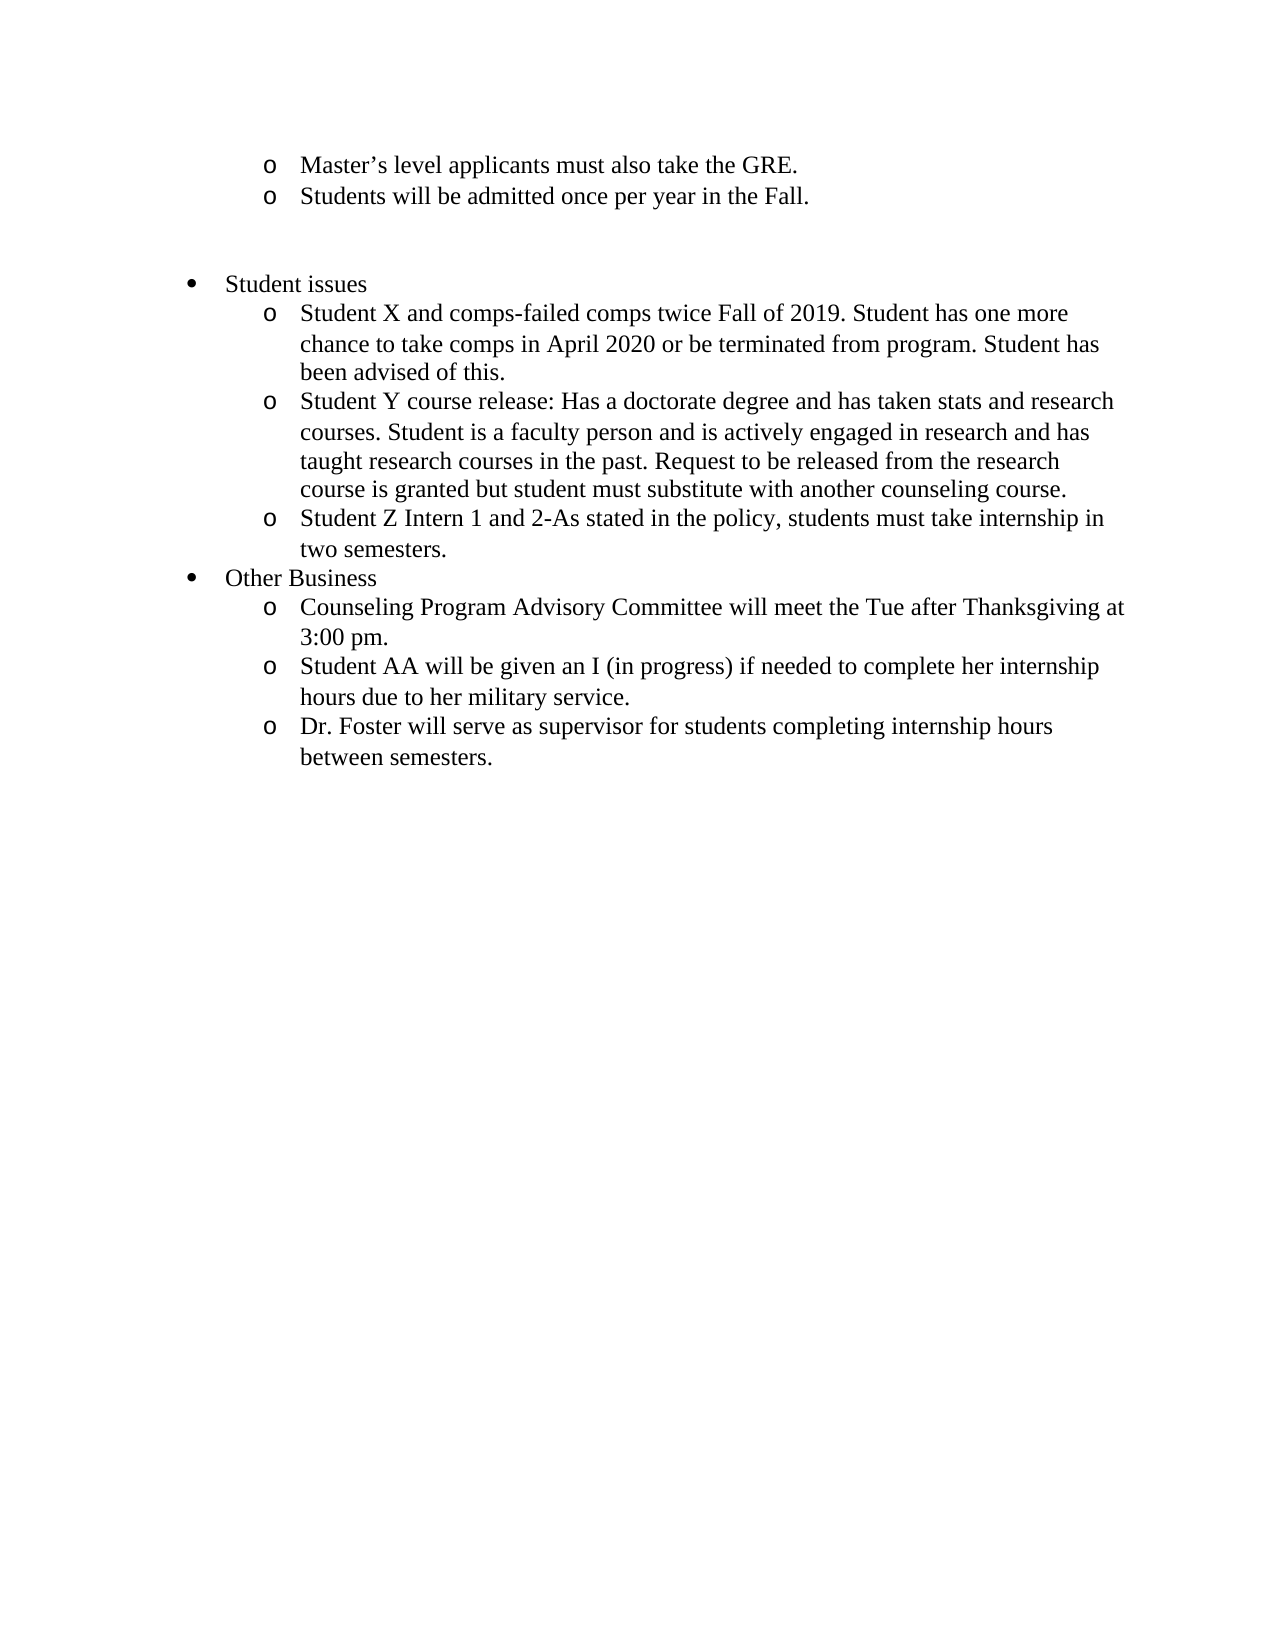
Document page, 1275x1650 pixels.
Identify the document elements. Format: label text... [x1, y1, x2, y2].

list Students will be admitted once per year in the Fall. [262, 181, 1125, 212]
list Other Business [187, 563, 1125, 592]
list Student Y course release: Has a doctorate degree and has taken stats and research courses. Student is a faculty person and is actively engaged in research and has taught research courses in the past. Request to be released from the research course is granted but student must substitute with another counseling course. [262, 386, 1125, 503]
list Dr. Foster will serve as supervisor for students completing internship hours between semesters. [262, 711, 1125, 770]
list Student issues [187, 269, 1125, 298]
list Master’s level applicants must also take the GRE. [262, 150, 1125, 181]
list Student AA will be given an I (in progress) if needed to complete her internship hours due to her military service. [262, 651, 1125, 711]
list Counseling Program Advisory Committee will meet the Tue after Thanksgiving at 3:00 pm. [262, 592, 1125, 651]
list Student X and comps-failed comps twice Fall of 2019. Student has one more chance to take comps in April 2020 or be terminated from program. Student has been advised of this. [262, 298, 1125, 386]
list Student Z Intern 1 and 2-As stated in the policy, students must take internship in two semesters. [262, 503, 1125, 563]
